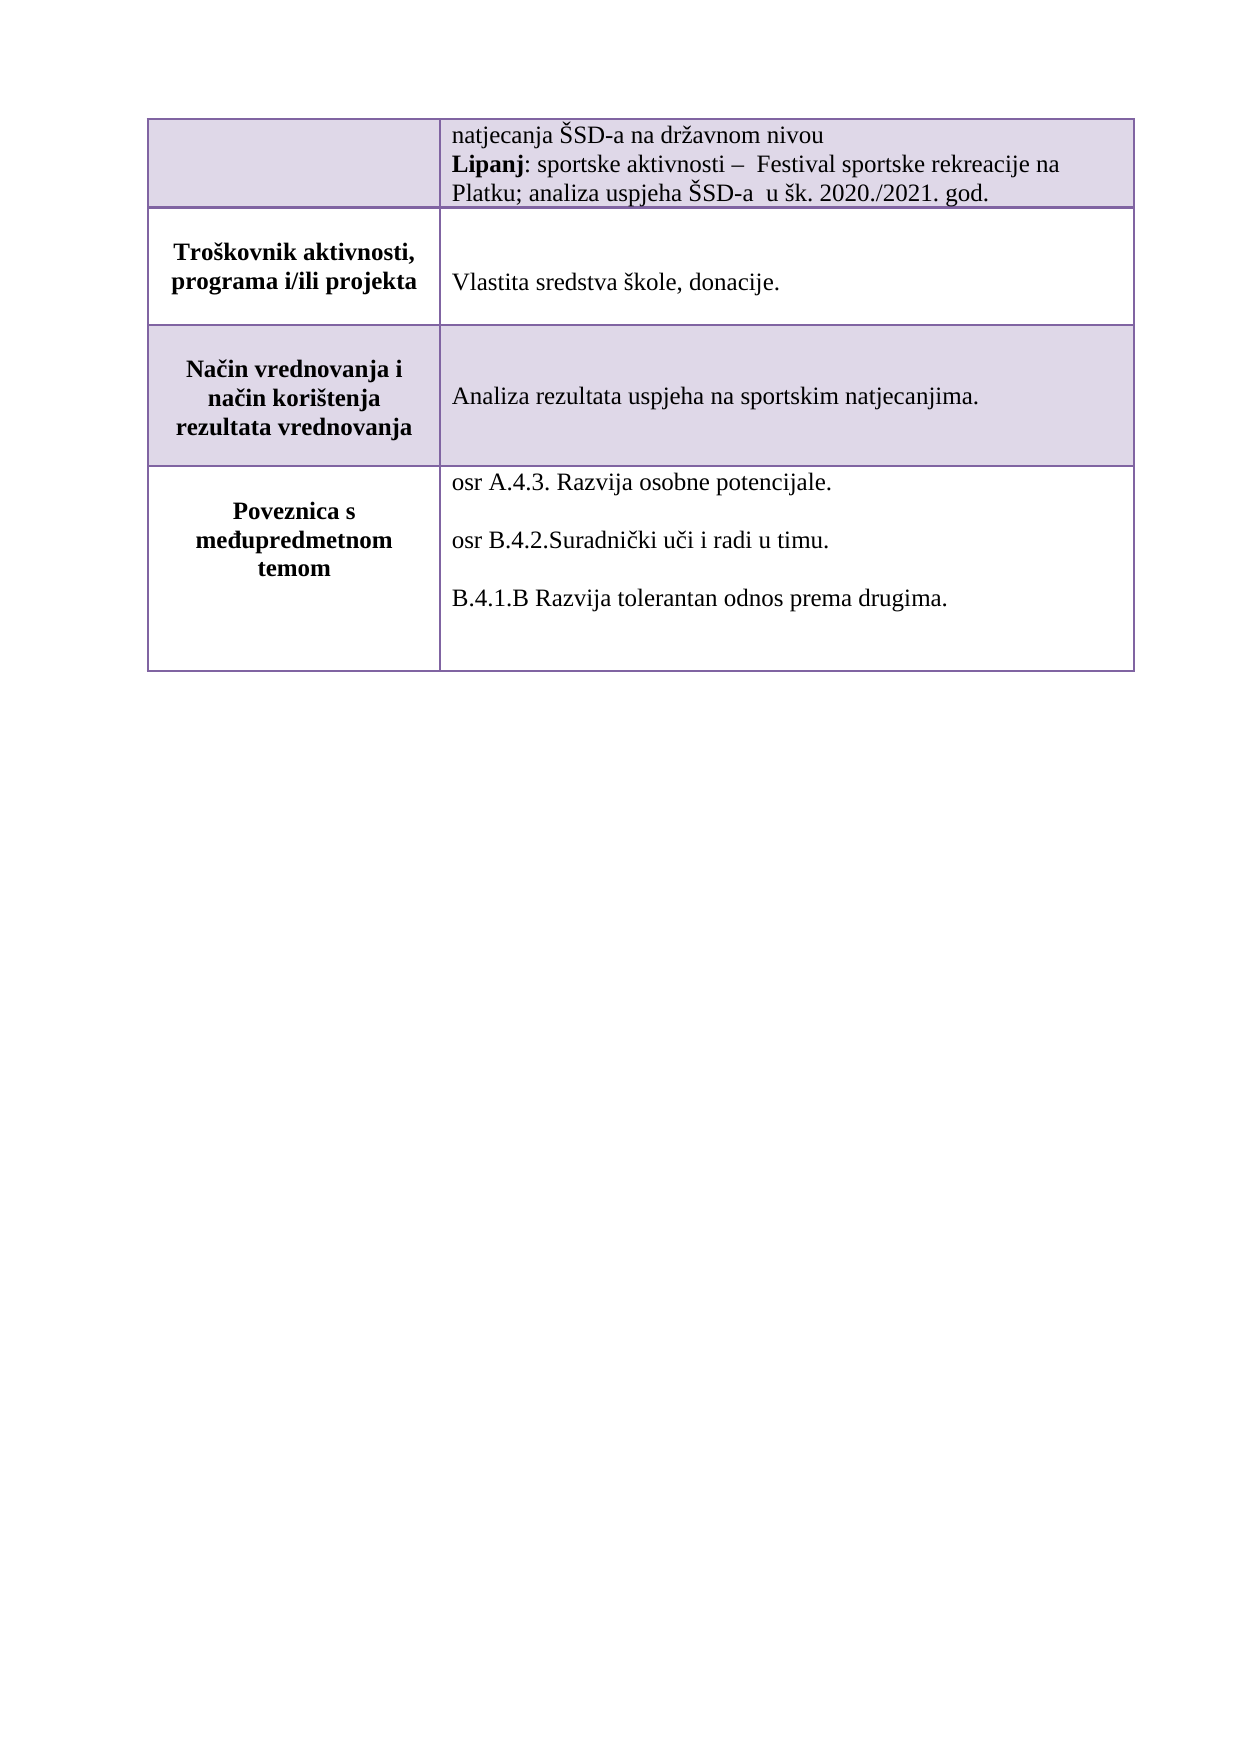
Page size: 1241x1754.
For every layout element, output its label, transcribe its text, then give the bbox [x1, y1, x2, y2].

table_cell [149, 120, 439, 206]
table_cell osr A.4.3. Razvija osobne potencijale. osr B.4.2.Suradnički uči i radi u timu. B.4.1.B Razvija tolerantan odnos prema drugima. [441, 467, 1133, 670]
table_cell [441, 120, 1133, 206]
table_cell Analiza rezultata uspjeha na sportskim natjecanjima. [441, 326, 1133, 465]
table_cell Vlastita sredstva škole, donacije. [441, 209, 1133, 323]
table_cell Način vrednovanja i način korištenja rezultata vrednovanja [149, 326, 439, 465]
table_cell Troškovnik aktivnosti, programa i/ili projekta [149, 209, 439, 323]
table_cell Poveznica s međupredmetnom temom [149, 467, 439, 670]
